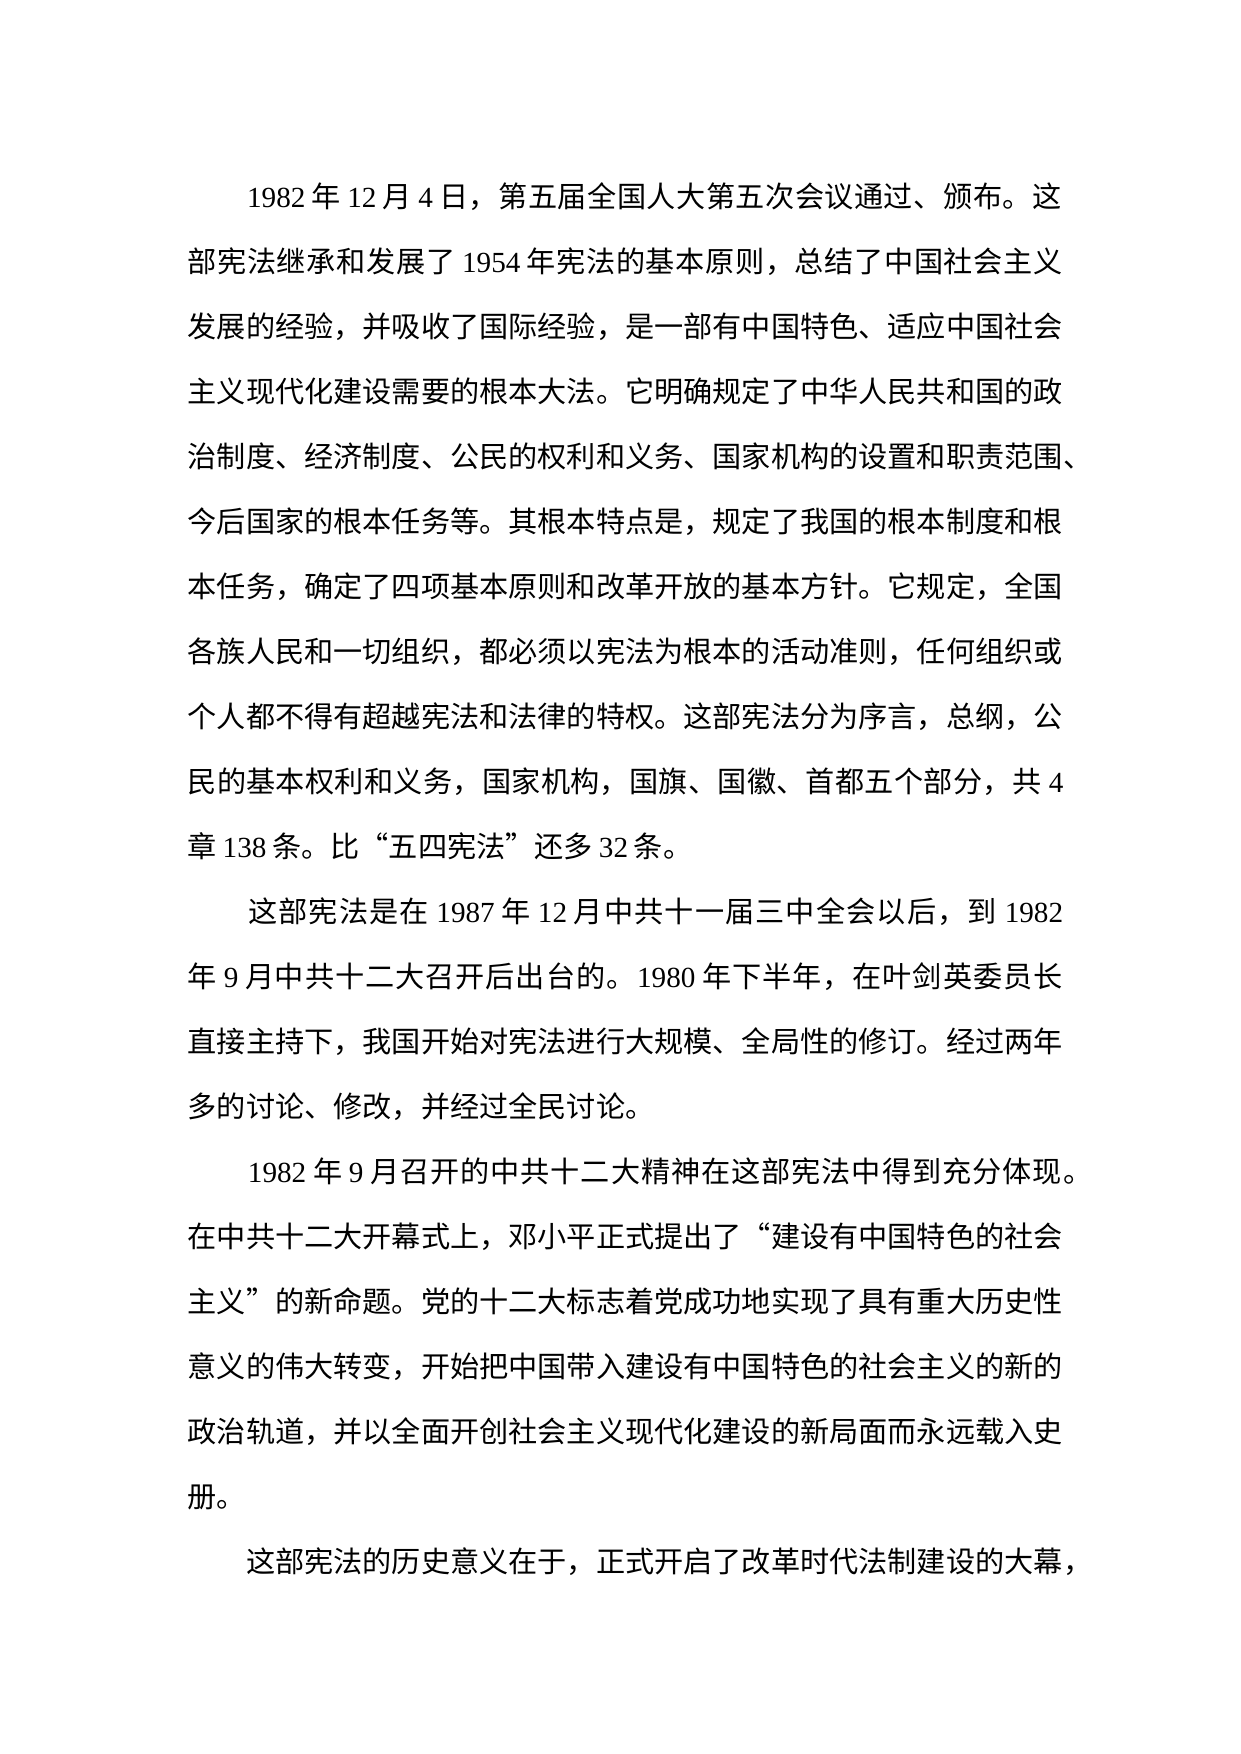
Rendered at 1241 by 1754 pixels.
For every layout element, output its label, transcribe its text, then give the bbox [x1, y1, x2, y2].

text 这部宪法是在1987年12月中共十一届三中全会以后，到1982年9月中共十二大召开后出台的。1980年下半年，在叶剑英委员长直接主持下，我国开始对宪法进行大规模、全局性的修订。经过两年多的讨论、修改，并经过全民讨论。 [187, 877, 1063, 1137]
text 1982年12月4日，第五届全国人大第五次会议通过、颁布。这部宪法继承和发展了1954年宪法的基本原则，总结了中国社会主义发展的经验，并吸收了国际经验，是一部有中国特色、适应中国社会主义现代化建设需要的根本大法。它明确规定了中华人民共和国的政治制度、经济制度、公民的权利和义务、国家机构的设置和职责范围、今后国家的根本任务等。其根本特点是，规定了我国的根本制度和根本任务，确定了四项基本原则和改革开放的基本方针。它规定，全国各族人民和一切组织，都必须以宪法为根本的活动准则，任何组织或个人都不得有超越宪法和法律的特权。这部宪法分为序言，总纲，公民的基本权利和义务，国家机构，国旗、国徽、首都五个部分，共4章138条。比“五四宪法”还多32条。 [187, 162, 1063, 877]
text 1982年9月召开的中共十二大精神在这部宪法中得到充分体现。在中共十二大开幕式上，邓小平正式提出了“建设有中国特色的社会主义”的新命题。党的十二大标志着党成功地实现了具有重大历史性意义的伟大转变，开始把中国带入建设有中国特色的社会主义的新的政治轨道，并以全面开创社会主义现代化建设的新局面而永远载入史册。 [187, 1137, 1063, 1527]
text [187, 1527, 1063, 1592]
